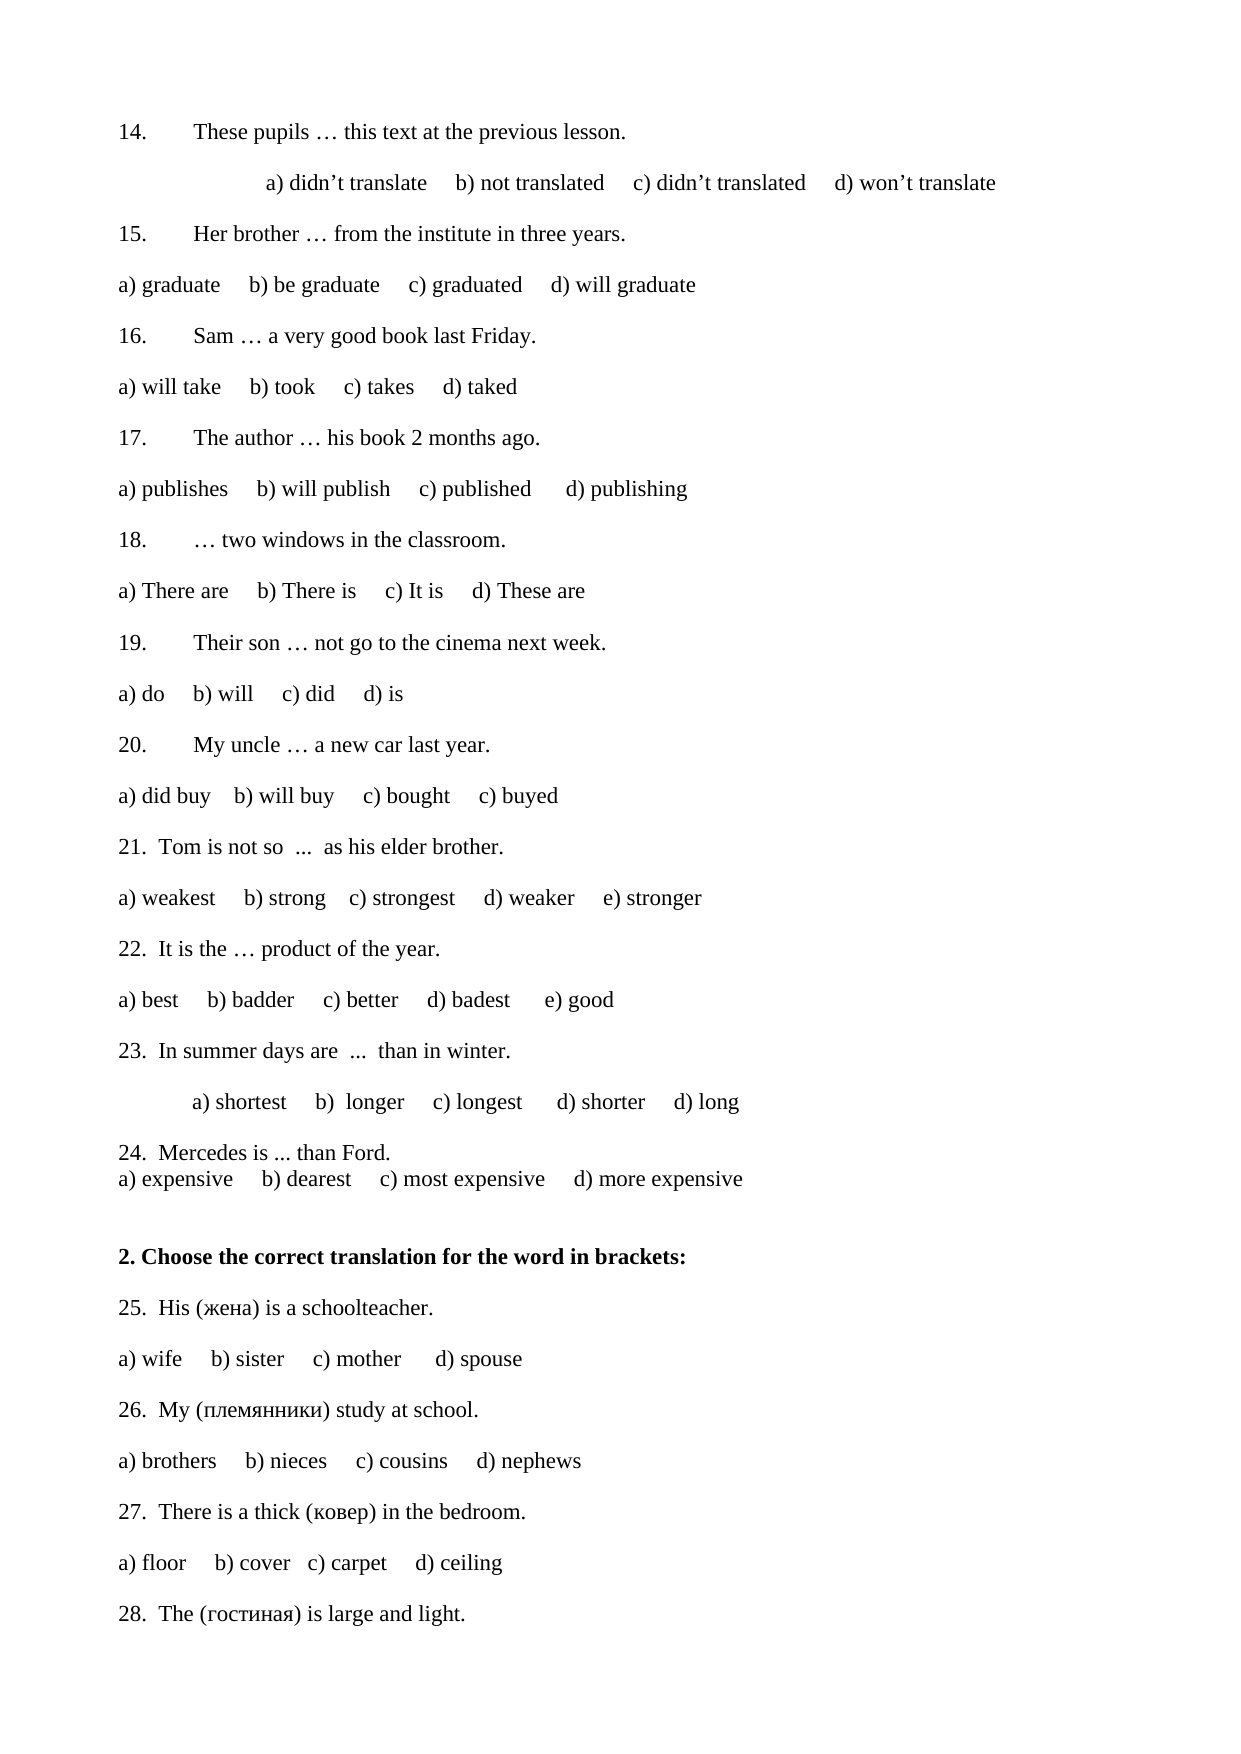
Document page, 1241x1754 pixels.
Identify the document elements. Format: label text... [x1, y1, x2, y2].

text 22. It is the … product of the year. [118, 935, 1122, 961]
text 21. Tom is not so ... as his elder brother. [118, 833, 1122, 859]
text a) weakest b) strong c) strongest d) weaker e) stronger [118, 884, 1122, 910]
text a) brothers b) nieces c) cousins d) nephews [118, 1447, 1122, 1473]
list Her brother … from the institute in three years. [118, 220, 1122, 247]
list My uncle … a new car last year. [118, 731, 1122, 757]
text a) did buy b) will buy c) bought c) buyed [118, 782, 1122, 808]
text 28. The (гостиная) is large and light. [118, 1600, 1122, 1626]
text a) do b) will c) did d) is [118, 679, 1122, 706]
list Sam … a very good book last Friday. [118, 322, 1122, 349]
text 25. His (жена) is a schoolteacher. [118, 1294, 1122, 1320]
list These pupils … this text at the previous lesson. [118, 118, 1122, 144]
text a) shortest b) longer c) longest d) shorter d) long [118, 1088, 1122, 1114]
text a) wife b) sister c) mother d) spouse [118, 1345, 1122, 1371]
text a) expensive b) dearest c) most expensive d) more expensive [118, 1165, 1123, 1192]
text a) will take b) took c) takes d) taked [118, 373, 1122, 400]
list Their son … not go to the cinema next week. [118, 628, 1122, 655]
text a) best b) badder c) better d) badest e) good [118, 986, 1122, 1012]
text a) graduate b) be graduate c) graduated d) will graduate [118, 271, 1122, 298]
text 24. Mercedes is ... than Ford. [118, 1139, 1123, 1165]
list The author … his book 2 months ago. [118, 424, 1122, 451]
text a) publishes b) will publish c) published d) publishing [118, 475, 1122, 502]
text a) floor b) cover c) carpet d) ceiling [118, 1549, 1122, 1575]
text 2. Choose the correct translation for the word in brackets: [118, 1243, 1122, 1269]
text 26. My (племянники) study at school. [118, 1396, 1122, 1422]
text a) didn’t translate b) not translated c) didn’t translated d) won’t translate [118, 169, 1122, 196]
text 23. In summer days are ... than in winter. [118, 1037, 1122, 1063]
list … two windows in the classroom. [118, 526, 1122, 553]
text a) There are b) There is c) It is d) These are [118, 577, 1122, 604]
text 27. There is a thick (ковер) in the bedroom. [118, 1498, 1122, 1524]
